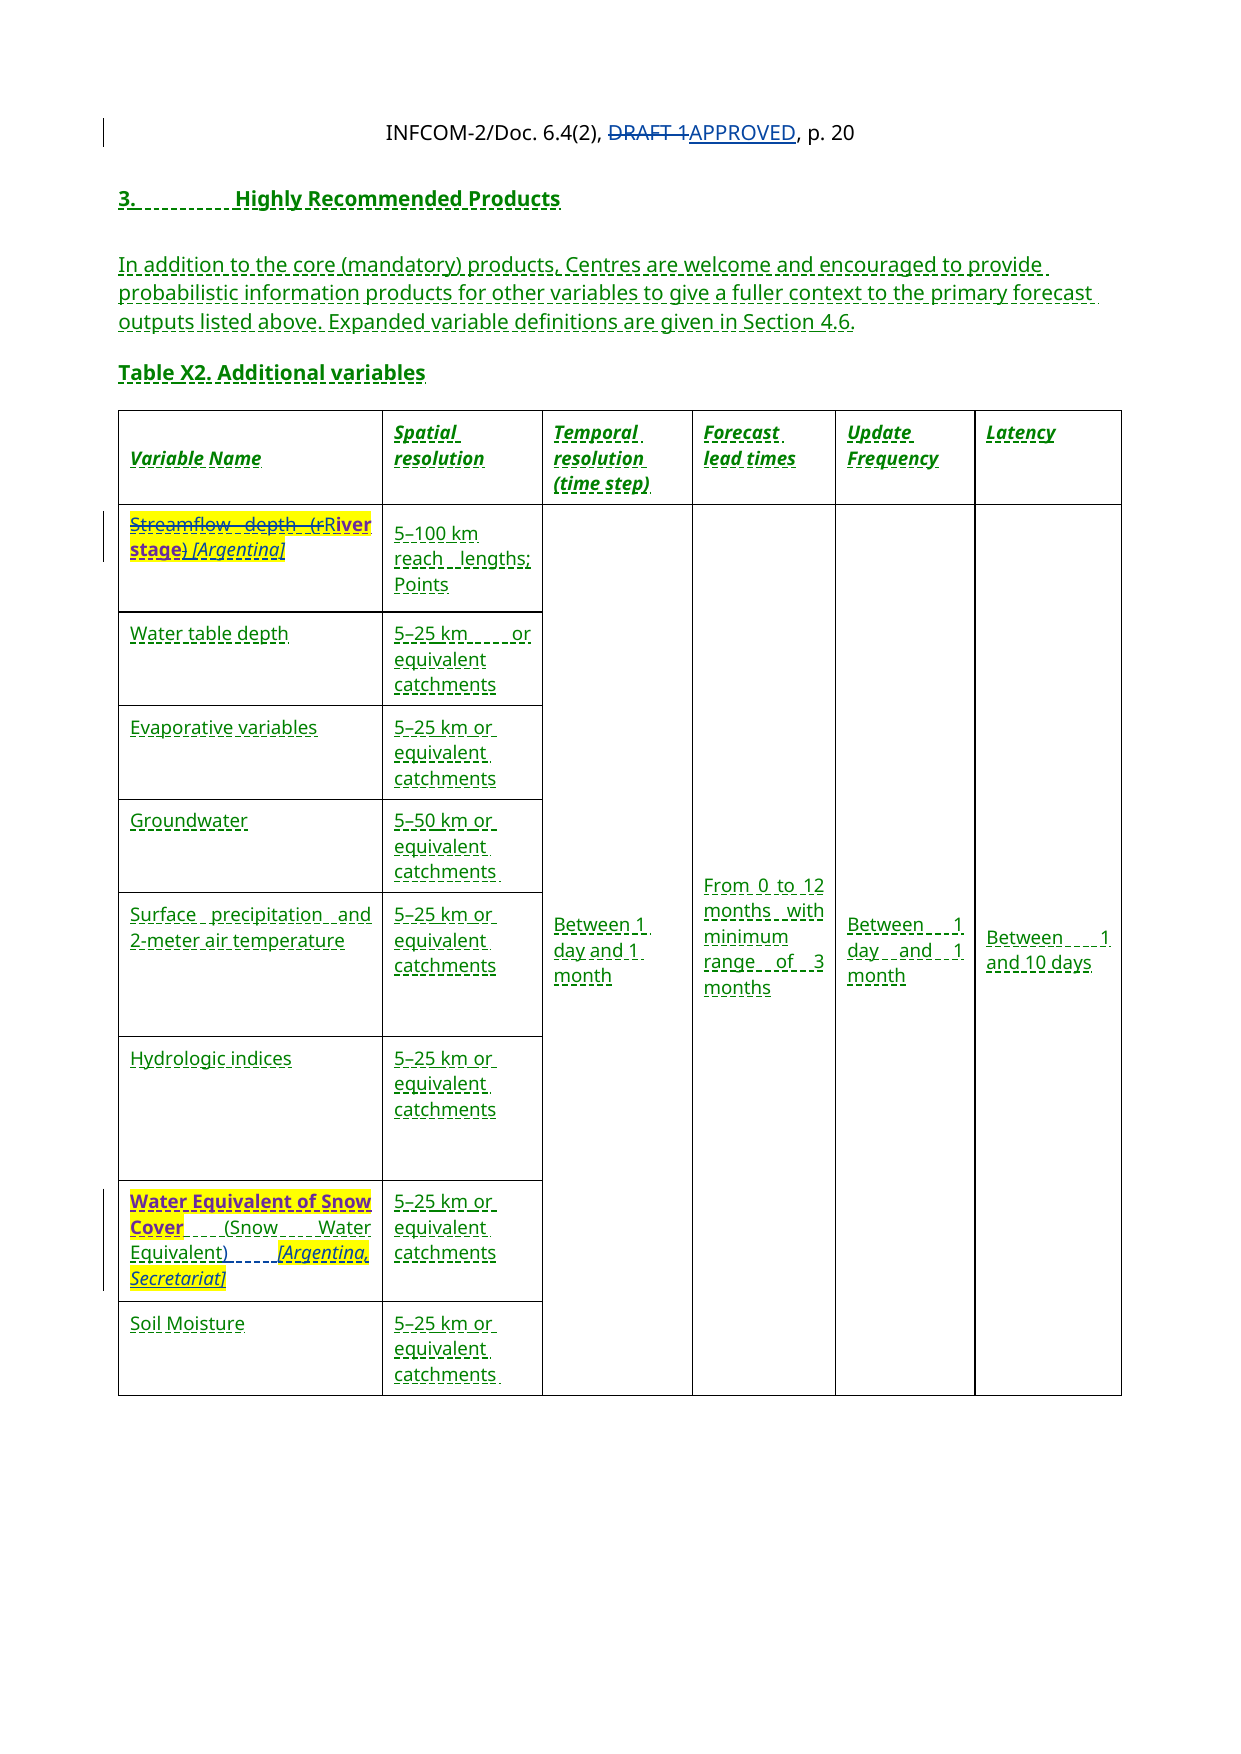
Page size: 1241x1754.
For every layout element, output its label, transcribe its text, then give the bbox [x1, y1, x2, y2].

table_cell 5–25 km or equivalent catchments [383, 613, 542, 705]
subtitle In addition to the core (mandatory) products, Centres are welcome and encouraged to provide probabilistic information products for other variables to give a fuller context to the primary forecast outputs listed above. Expanded variable definitions are given in Section 4.6. [118, 250, 1122, 335]
table_cell 5–25 km or equivalent catchments [383, 1302, 542, 1394]
table_cell 5–25 km or equivalent catchments [383, 893, 542, 1036]
table_cell Evaporative variables [119, 706, 382, 799]
subtitle Table X2. Additional variables [118, 360, 1122, 385]
table_cell Between 1 and 10 days [976, 505, 1121, 1394]
table_cell 5–25 km or equivalent catchments [383, 1037, 542, 1179]
table_header Latency [976, 411, 1121, 504]
table_cell Soil Moisture [119, 1302, 382, 1394]
table_header Variable Name [119, 411, 382, 504]
table_cell 5–25 km or equivalent catchments [383, 1181, 542, 1301]
subtitle 3. Highly Recommended Products [118, 184, 1122, 212]
table_header Spatial resolution [383, 411, 542, 504]
table_cell 5–100 km reach lengths; Points [383, 505, 542, 611]
table_header Update Frequency [836, 411, 974, 504]
table_cell Water table depth [119, 613, 382, 705]
table_cell Between 1 day and 1 month [543, 505, 692, 1394]
table_cell From 0 to 12 months with minimum range of 3 months [693, 505, 835, 1394]
table_cell Between 1 day and 1 month [836, 505, 974, 1394]
table_cell Surface precipitation and 2-meter air temperature [119, 893, 382, 1036]
table_cell iver stage [119, 505, 382, 611]
table_cell 5–25 km or equivalent catchments [383, 706, 542, 799]
table_cell Water Equivalent of Snow Cover (Snow Water Equivalent [119, 1181, 382, 1301]
table_header Temporal resolution (time step) [543, 411, 692, 504]
table_cell Hydrologic indices [119, 1037, 382, 1179]
table_cell 5–50 km or equivalent catchments [383, 800, 542, 892]
table_cell Groundwater [119, 800, 382, 892]
table_header Forecast lead times [693, 411, 835, 504]
